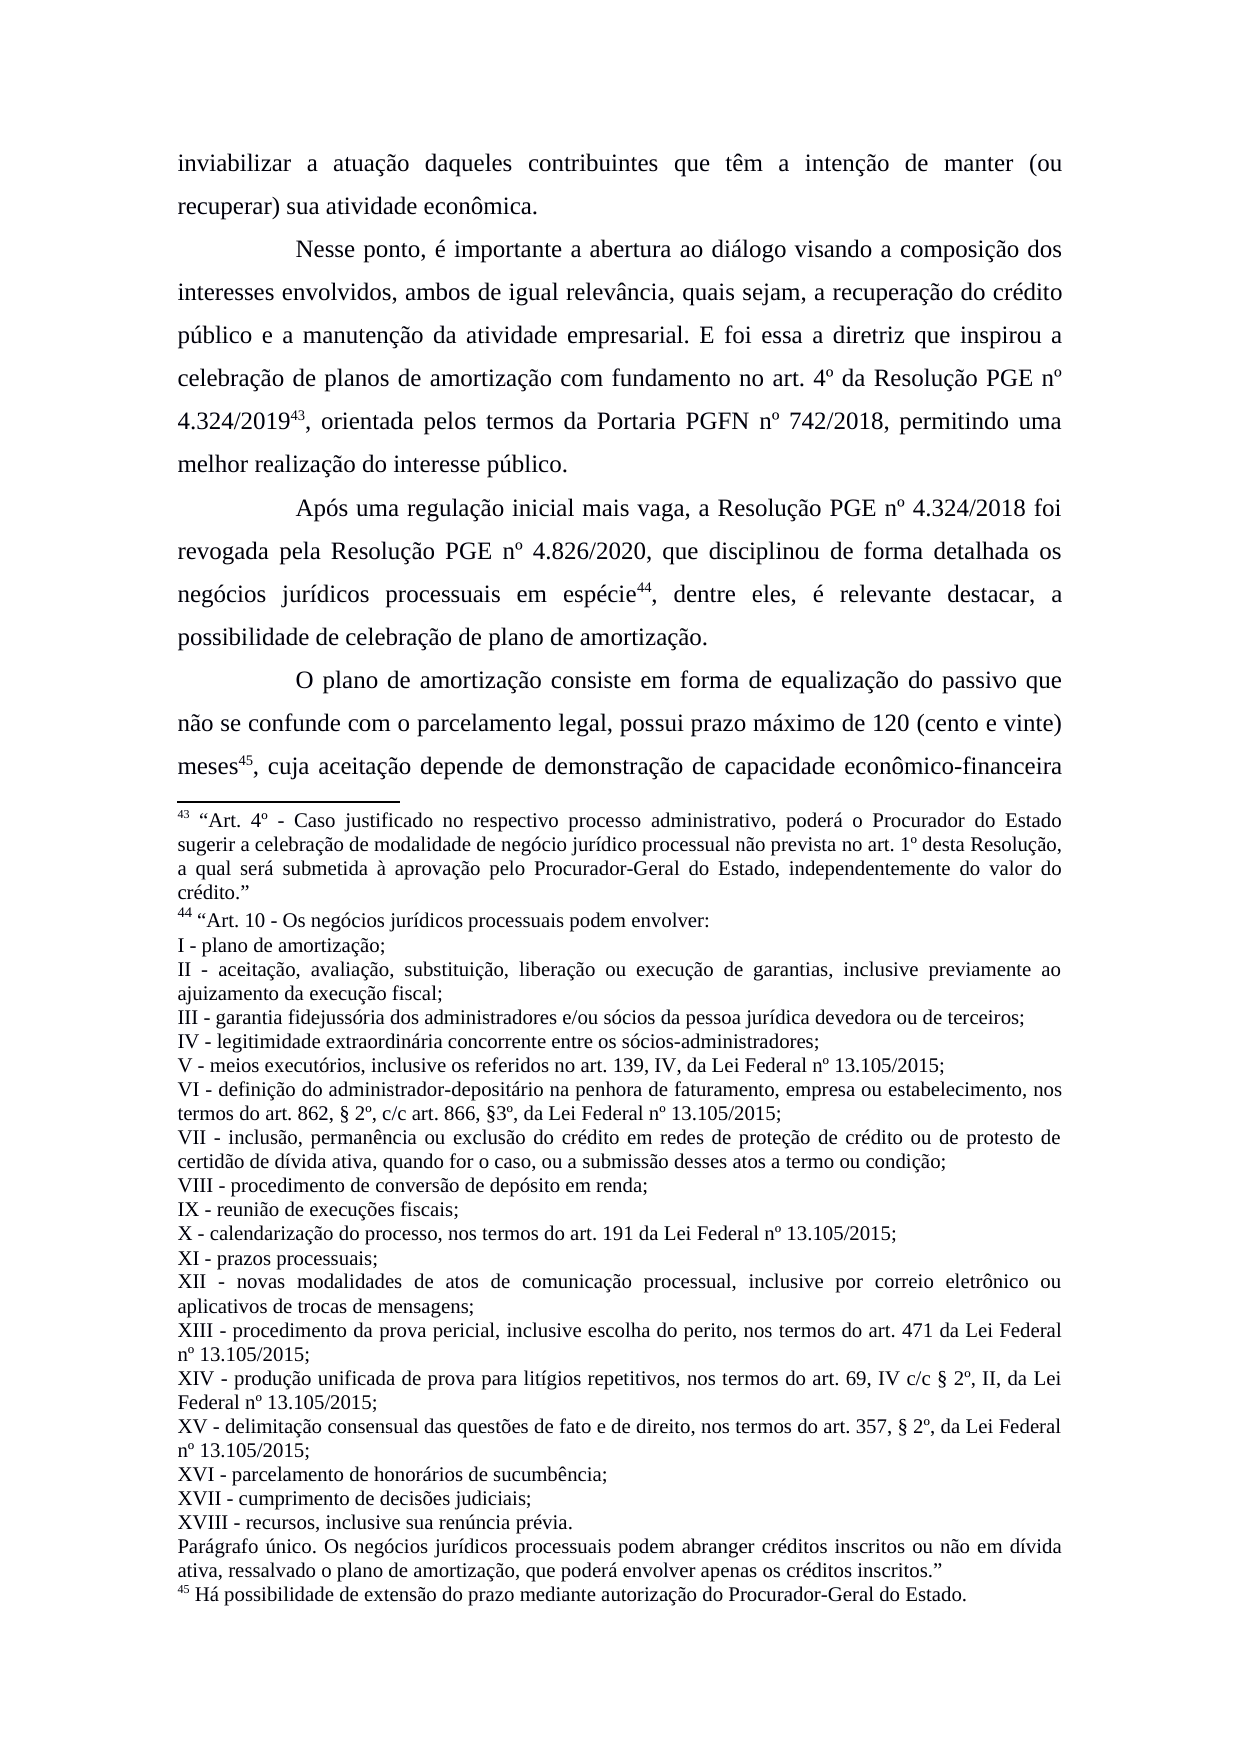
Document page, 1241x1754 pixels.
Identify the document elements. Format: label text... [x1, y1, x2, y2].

text Nesse ponto, é importante a abertura ao diálogo visando a composição dos interesses envolvidos, ambos de igual relevância, quais sejam, a recuperação do crédito público e a manutenção da atividade empresarial. E foi essa a diretriz que inspirou a celebração de planos de amortização com fundamento no art. 4º da Resolução PGE nº 4.324/2019, orientada pelos termos da Portaria PGFN nº 742/2018, permitindo uma melhor realização do interesse público. [177, 234, 1063, 478]
text O plano de amortização consiste em forma de equalização do passivo que não se confunde com o parcelamento legal, possui prazo máximo de 120 (cento e vinte) meses, cuja aceitação depende de demonstração de capacidade econômico-financeira para quitar a integralidade do débito e respectivos consectários legais no prazo contratado com a Procuradoria-Geral do Estado, sem, contudo, a redução do montante devido. [177, 665, 1063, 780]
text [177, 148, 1063, 219]
text Após uma regulação inicial mais vaga, a Resolução PGE nº 4.324/2018 foi revogada pela Resolução PGE nº 4.826/2020, que disciplinou de forma detalhada os negócios jurídicos processuais em espécie, dentre eles, é relevante destacar, a possibilidade de celebração de plano de amortização. [177, 493, 1063, 651]
